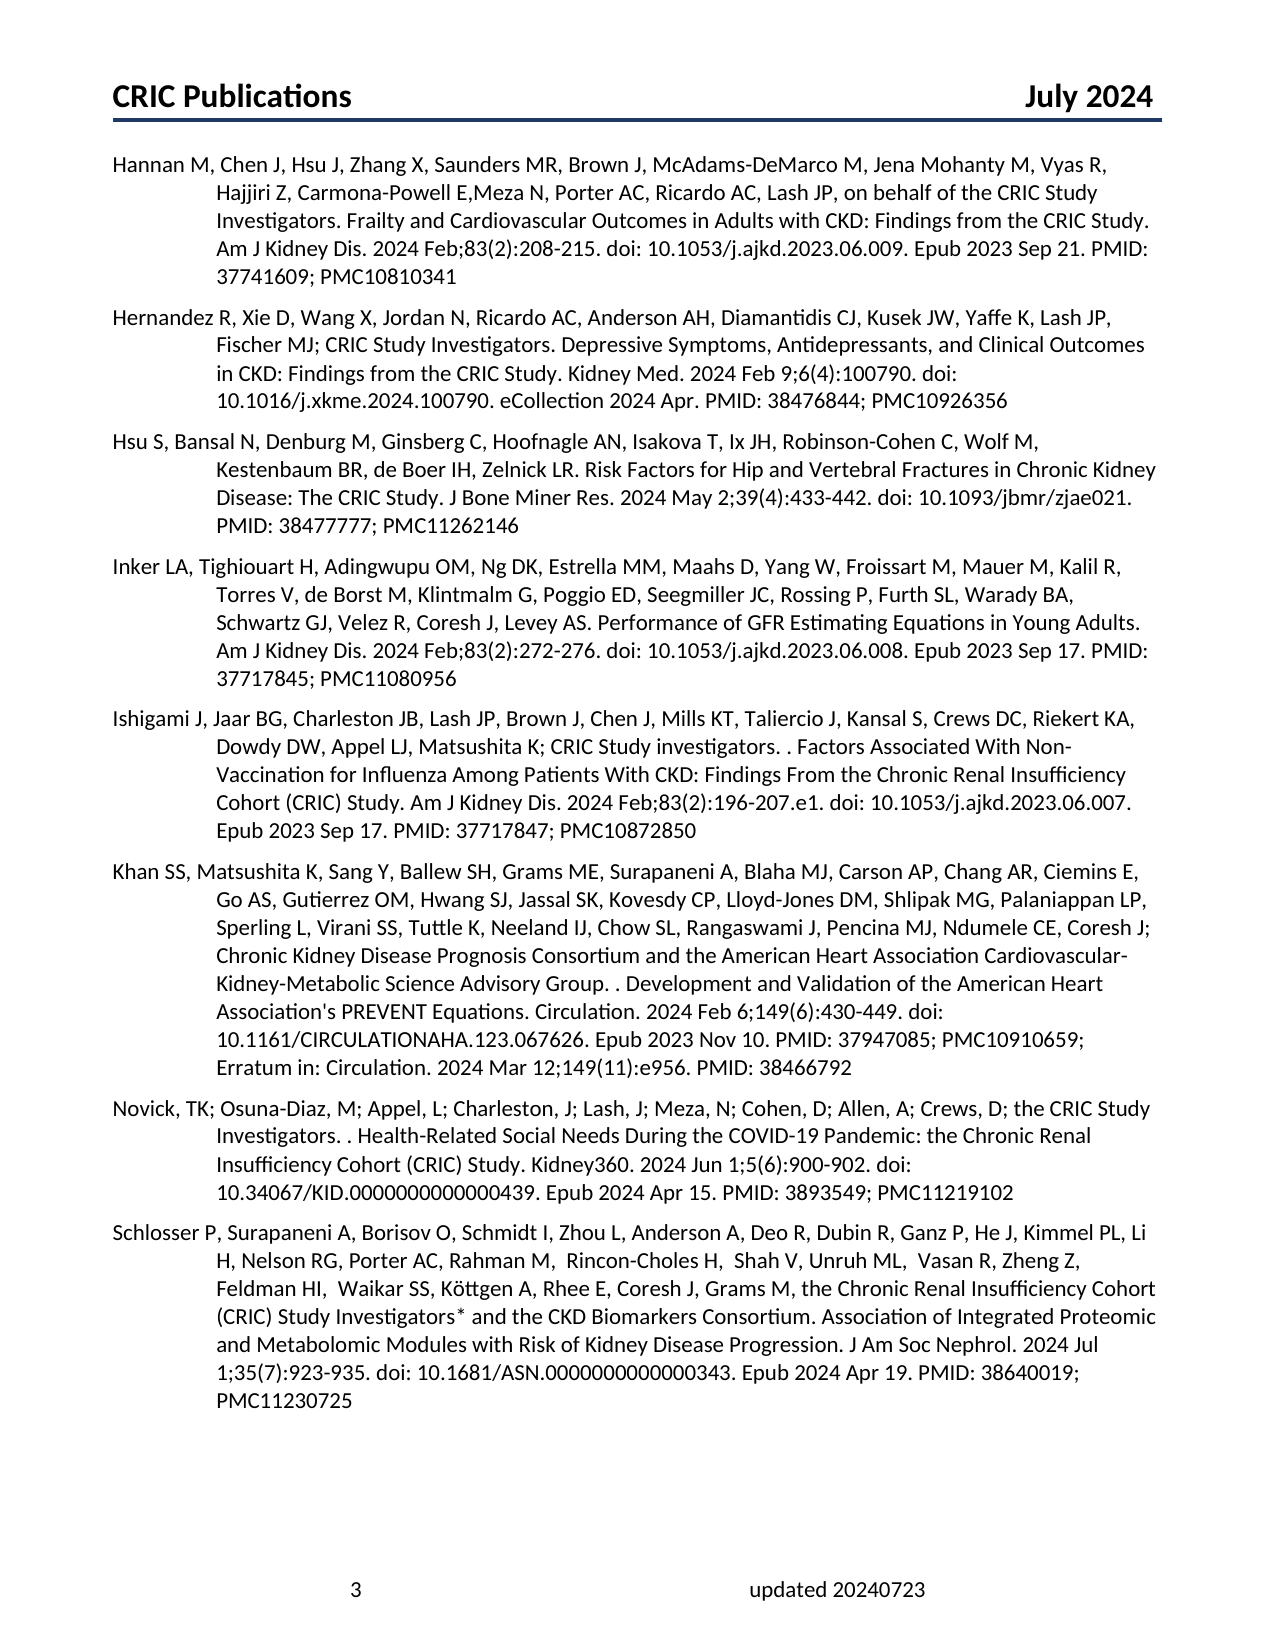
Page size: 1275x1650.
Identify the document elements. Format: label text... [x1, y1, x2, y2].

text Inker LA, Tighiouart H, Adingwupu OM, Ng DK, Estrella MM, Maahs D, Yang W, Froissart M, Mauer M, Kalil R, Torres V, de Borst M, Klintmalm G, Poggio ED, Seegmiller JC, Rossing P, Furth SL, Warady BA, Schwartz GJ, Velez R, Coresh J, Levey AS. Performance of GFR Estimating Equations in Young Adults. Am J Kidney Dis. 2024 Feb;83(2):272-276. doi: 10.1053/j.ajkd.2023.06.008. Epub 2023 Sep 17. PMID: 37717845; PMC11080956 [112, 552, 1162, 692]
text Novick, TK; Osuna-Diaz, M; Appel, L; Charleston, J; Lash, J; Meza, N; Cohen, D; Allen, A; Crews, D; the CRIC Study Investigators. . Health-Related Social Needs During the COVID-19 Pandemic: the Chronic Renal Insufficiency Cohort (CRIC) Study. Kidney360. 2024 Jun 1;5(6):900-902. doi: 10.34067/KID.0000000000000439. Epub 2024 Apr 15. PMID: 3893549; PMC11219102 [112, 1094, 1162, 1206]
text Hsu S, Bansal N, Denburg M, Ginsberg C, Hoofnagle AN, Isakova T, Ix JH, Robinson-Cohen C, Wolf M, Kestenbaum BR, de Boer IH, Zelnick LR. Risk Factors for Hip and Vertebral Fractures in Chronic Kidney Disease: The CRIC Study. J Bone Miner Res. 2024 May 2;39(4):433-442. doi: 10.1093/jbmr/zjae021. PMID: 38477777; PMC11262146 [112, 427, 1162, 539]
text Khan SS, Matsushita K, Sang Y, Ballew SH, Grams ME, Surapaneni A, Blaha MJ, Carson AP, Chang AR, Ciemins E, Go AS, Gutierrez OM, Hwang SJ, Jassal SK, Kovesdy CP, Lloyd-Jones DM, Shlipak MG, Palaniappan LP, Sperling L, Virani SS, Tuttle K, Neeland IJ, Chow SL, Rangaswami J, Pencina MJ, Ndumele CE, Coresh J; Chronic Kidney Disease Prognosis Consortium and the American Heart Association Cardiovascular-Kidney-Metabolic Science Advisory Group. . Development and Validation of the American Heart Association's PREVENT Equations. Circulation. 2024 Feb 6;149(6):430-449. doi: 10.1161/CIRCULATIONAHA.123.067626. Epub 2023 Nov 10. PMID: 37947085; PMC10910659; Erratum in: Circulation. 2024 Mar 12;149(11):e956. PMID: 38466792 [112, 857, 1162, 1081]
text Hannan M, Chen J, Hsu J, Zhang X, Saunders MR, Brown J, McAdams-DeMarco M, Jena Mohanty M, Vyas R, Hajjiri Z, Carmona-Powell E,Meza N, Porter AC, Ricardo AC, Lash JP, on behalf of the CRIC Study Investigators. Frailty and Cardiovascular Outcomes in Adults with CKD: Findings from the CRIC Study. Am J Kidney Dis. 2024 Feb;83(2):208-215. doi: 10.1053/j.ajkd.2023.06.009. Epub 2023 Sep 21. PMID: 37741609; PMC10810341 [112, 150, 1162, 290]
text Schlosser P, Surapaneni A, Borisov O, Schmidt I, Zhou L, Anderson A, Deo R, Dubin R, Ganz P, He J, Kimmel PL, Li H, Nelson RG, Porter AC, Rahman M, Rincon-Choles H, Shah V, Unruh ML, Vasan R, Zheng Z, Feldman HI, Waikar SS, Köttgen A, Rhee E, Coresh J, Grams M, the Chronic Renal Insufficiency Cohort (CRIC) Study Investigators* and the CKD Biomarkers Consortium. Association of Integrated Proteomic and Metabolomic Modules with Risk of Kidney Disease Progression. J Am Soc Nephrol. 2024 Jul 1;35(7):923-935. doi: 10.1681/ASN.0000000000000343. Epub 2024 Apr 19. PMID: 38640019; PMC11230725 [112, 1218, 1162, 1414]
text Hernandez R, Xie D, Wang X, Jordan N, Ricardo AC, Anderson AH, Diamantidis CJ, Kusek JW, Yaffe K, Lash JP, Fischer MJ; CRIC Study Investigators. Depressive Symptoms, Antidepressants, and Clinical Outcomes in CKD: Findings from the CRIC Study. Kidney Med. 2024 Feb 9;6(4):100790. doi: 10.1016/j.xkme.2024.100790. eCollection 2024 Apr. PMID: 38476844; PMC10926356 [112, 303, 1162, 415]
text Ishigami J, Jaar BG, Charleston JB, Lash JP, Brown J, Chen J, Mills KT, Taliercio J, Kansal S, Crews DC, Riekert KA, Dowdy DW, Appel LJ, Matsushita K; CRIC Study investigators. . Factors Associated With Non-Vaccination for Influenza Among Patients With CKD: Findings From the Chronic Renal Insufficiency Cohort (CRIC) Study. Am J Kidney Dis. 2024 Feb;83(2):196-207.e1. doi: 10.1053/j.ajkd.2023.06.007. Epub 2023 Sep 17. PMID: 37717847; PMC10872850 [112, 704, 1162, 844]
